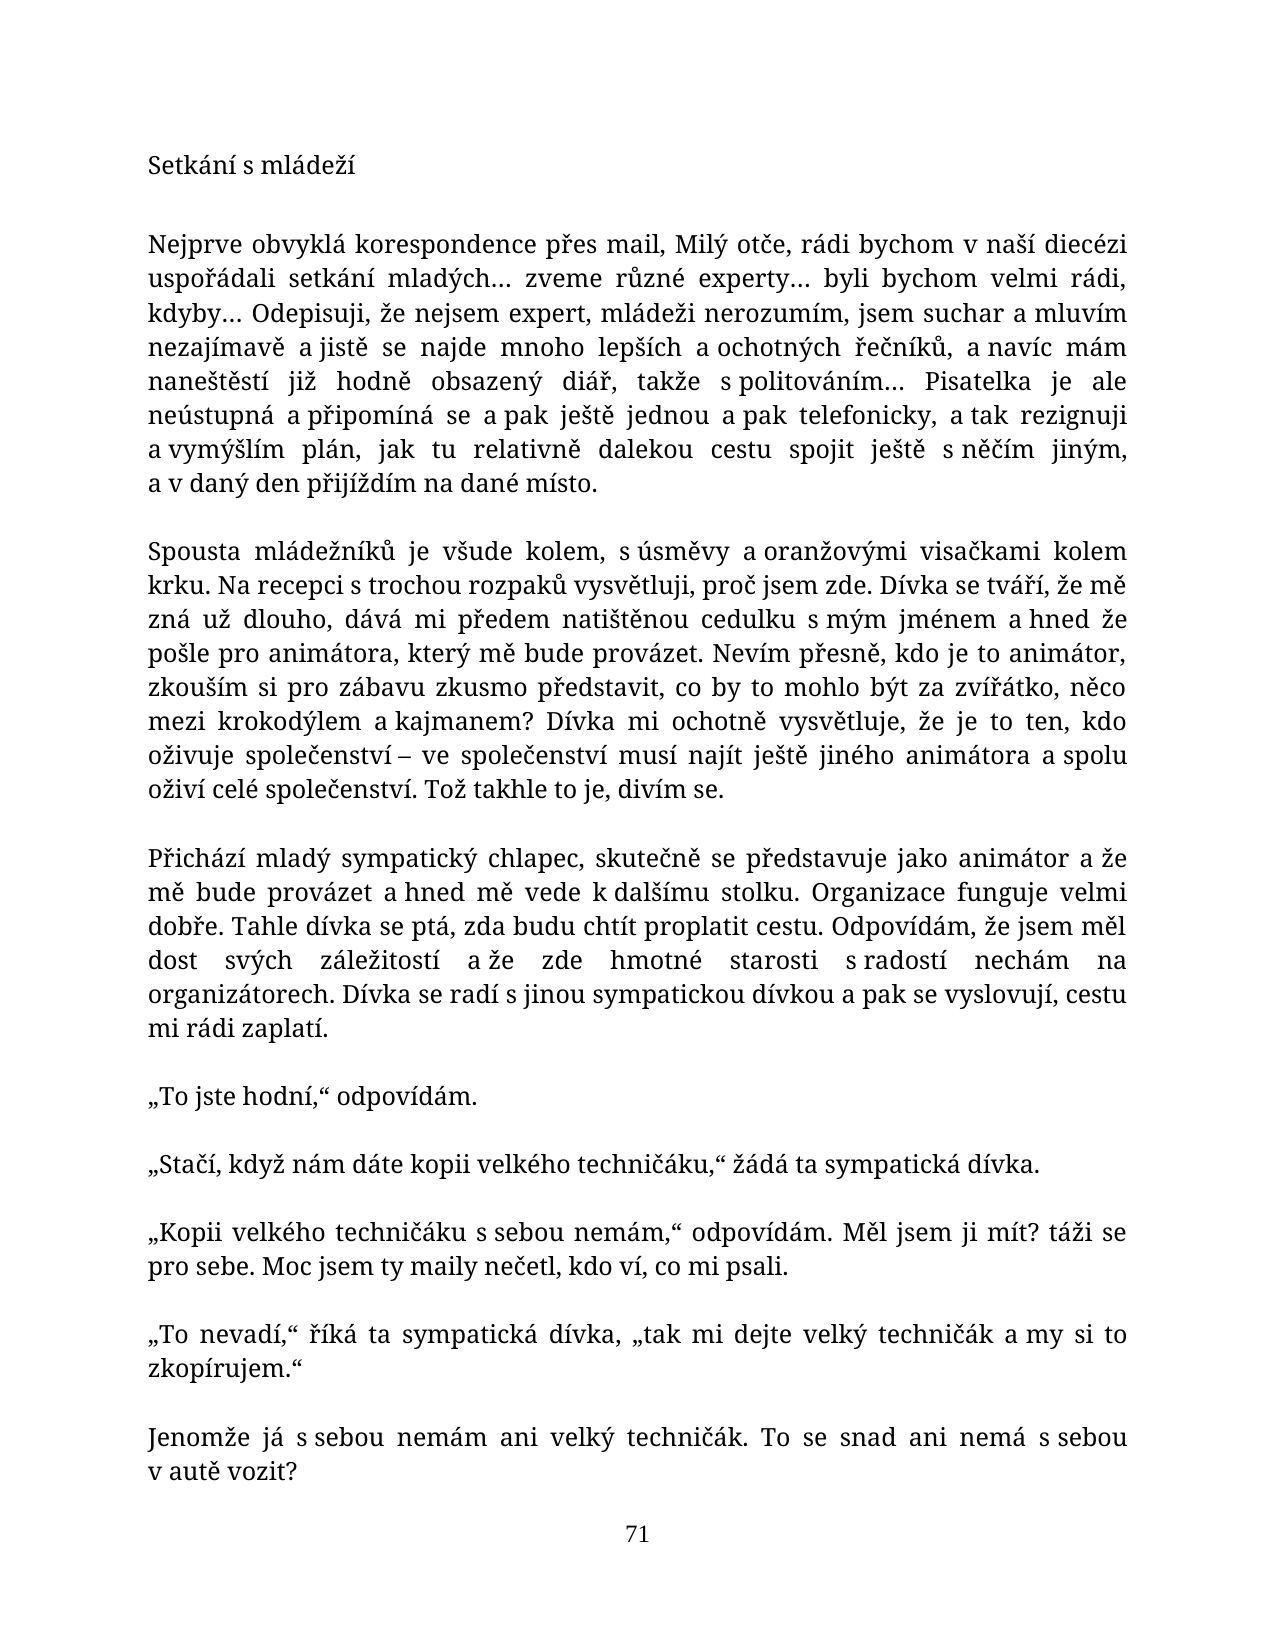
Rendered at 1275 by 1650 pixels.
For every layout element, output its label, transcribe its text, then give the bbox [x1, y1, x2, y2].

text „To nevadí,“ říká ta sympatická dívka, „tak mi dejte velký techničák a my si to zkopírujem.“ [148, 1317, 1127, 1385]
text „Kopii velkého techničáku s sebou nemám,“ odpovídám. Měl jsem ji mít? táži se pro sebe. Moc jsem ty maily nečetl, kdo ví, co mi psali. [148, 1215, 1127, 1283]
text „To jste hodní,“ odpovídám. [148, 1079, 1127, 1113]
text Jenomže já s sebou nemám ani velký techničák. To se snad ani nemá s sebou v autě vozit? [148, 1419, 1127, 1487]
text Přichází mladý sympatický chlapec, skutečně se představuje jako animátor a že mě bude provázet a hned mě vede k dalšímu stolku. Organizace funguje velmi dobře. Tahle dívka se ptá, zda budu chtít proplatit cestu. Odpovídám, že jsem měl dost svých záležitostí a že zde hmotné starosti s radostí nechám na organizátorech. Dívka se radí s jinou sympatickou dívkou a pak se vyslovují, cestu mi rádi zaplatí. [148, 840, 1127, 1044]
subtitle Setkání s mládeží [148, 148, 1127, 182]
text Nejprve obvyklá korespondence přes mail, Milý otče, rádi bychom v naší diecézi uspořádali setkání mladých… zveme různé experty… byli bychom velmi rádi, kdyby… Odepisuji, že nejsem expert, mládeži nerozumím, jsem suchar a mluvím nezajímavě a jistě se najde mnoho lepších a ochotných řečníků, a navíc mám naneštěstí již hodně obsazený diář, takže s politováním… Pisatelka je ale neústupná a připomíná se a pak ještě jednou a pak telefonicky, a tak rezignuji a vymýšlím plán, jak tu relativně dalekou cestu spojit ještě s něčím jiným, a v daný den přijíždím na dané místo. [148, 227, 1127, 499]
text „Stačí, když nám dáte kopii velkého techničáku,“ žádá ta sympatická dívka. [148, 1147, 1127, 1181]
text Spousta mládežníků je všude kolem, s úsměvy a oranžovými visačkami kolem krku. Na recepci s trochou rozpaků vysvětluji, proč jsem zde. Dívka se tváří, že mě zná už dlouho, dává mi předem natištěnou cedulku s mým jménem a hned že pošle pro animátora, který mě bude provázet. Nevím přesně, kdo je to animátor, zkouším si pro zábavu zkusmo představit, co by to mohlo být za zvířátko, něco mezi krokodýlem a kajmanem? Dívka mi ochotně vysvětluje, že je to ten, kdo oživuje společenství – ve společenství musí najít ještě jiného animátora a spolu oživí celé společenství. Tož takhle to je, divím se. [148, 534, 1127, 806]
